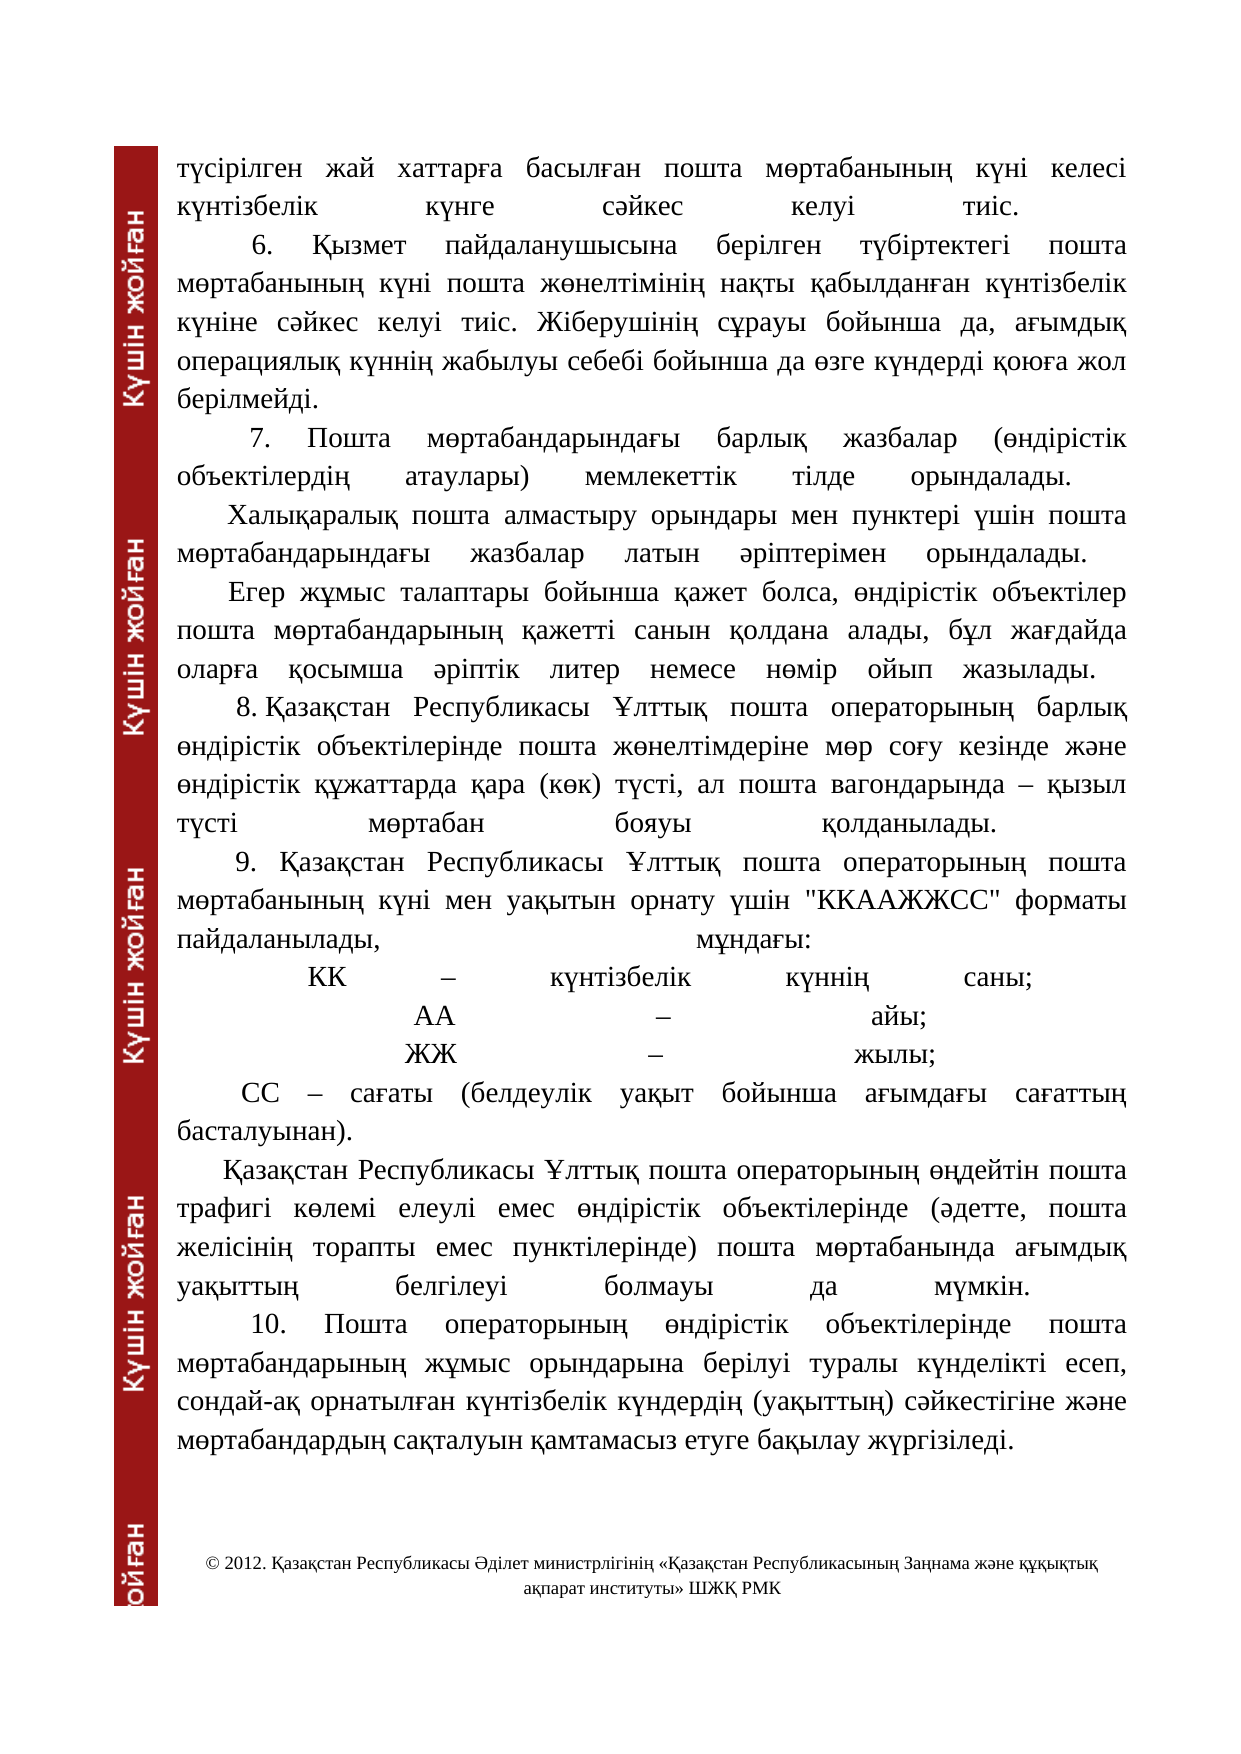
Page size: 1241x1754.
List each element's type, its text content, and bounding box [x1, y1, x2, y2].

picture [114, 1598, 158, 1606]
picture [114, 146, 158, 150]
picture [114, 1455, 158, 1552]
text © 2012. Қазақстан Республикасы Әділет министрлігінің «Қазақстан Республикасының Заңнама және құқықтық ақпарат институты» ШЖҚ РМК [112, 1552, 1128, 1598]
